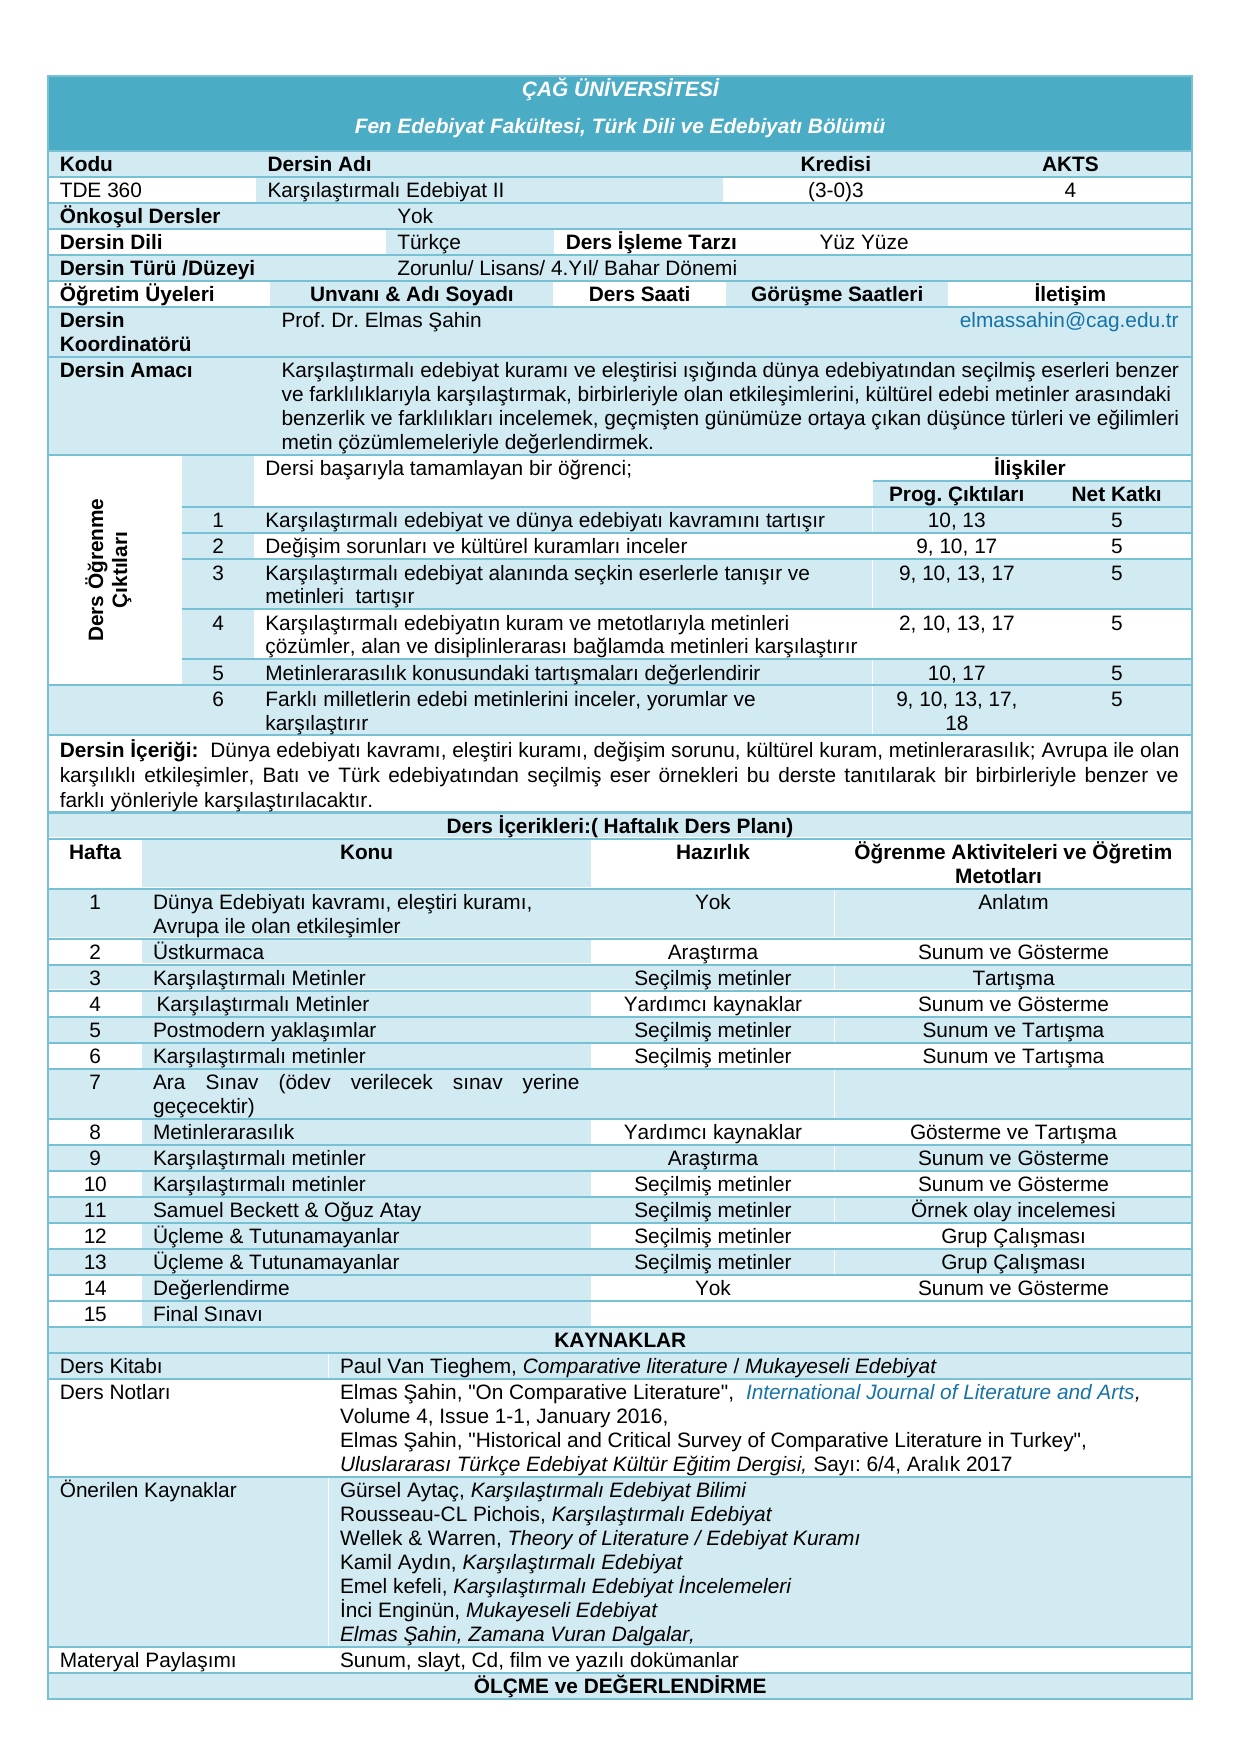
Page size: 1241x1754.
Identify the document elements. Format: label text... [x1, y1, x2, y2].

table_cell 12 [49, 1224, 142, 1248]
table_cell Seçilmiş metinler [591, 966, 834, 989]
table_cell Gürsel Aytaç, Karşılaştırmalı Edebiyat Bilimi Rousseau-CL Pichois, Karşılaştırmalı Edebiyat Wellek & Warren, Theory of Literature / Edebiyat Kuramı Kamil Aydın, Karşılaştırmalı Edebiyat Emel kefeli, Karşılaştırmalı Edebiyat İncelemeleri İnci Enginün, Mukayeseli Edebiyat Elmas Şahin, Zamana Vuran Dalgalar, [329, 1478, 1191, 1646]
table_cell 5 [1041, 610, 1191, 658]
table_cell Yüz Yüze [808, 230, 1191, 254]
table_cell 6 [182, 686, 254, 734]
table_cell Farklı milletlerin edebi metinlerini inceler, yorumlar ve karşılaştırır [254, 686, 872, 734]
table_cell Ders İçerikleri:( Haftalık Ders Planı) [49, 814, 1191, 837]
table_cell 1 [49, 890, 142, 937]
table_cell Metinlerarasılık konusundaki tartışmaları değerlendirir [254, 660, 872, 684]
table_cell Postmodern yaklaşımlar [142, 1018, 591, 1042]
table_cell Öğrenme Aktiviteleri ve Öğretim Metotları [835, 840, 1191, 887]
table_cell Prof. Dr. Elmas Şahin [270, 308, 553, 356]
table_cell 4 [182, 610, 254, 658]
table_cell [553, 308, 726, 356]
table_cell Dünya Edebiyatı kavramı, eleştiri kuramı, Avrupa ile olan etkileşimler [142, 890, 591, 937]
table_cell Karşılaştırmalı metinler [142, 1146, 591, 1170]
table_cell Dersi başarıyla tamamlayan bir öğrenci; [254, 456, 872, 506]
table_cell Metinlerarasılık [142, 1120, 591, 1144]
table_cell 10, 17 [873, 660, 1041, 684]
table_cell 9, 10, 17 [873, 534, 1041, 558]
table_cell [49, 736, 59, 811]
table_cell 5 [1041, 508, 1191, 532]
table_cell Karşılaştırmalı Edebiyat II [256, 178, 723, 202]
table_cell Konu [142, 840, 591, 887]
table_cell Anlatım [835, 890, 1191, 937]
table_cell Sunum, slayt, Cd, film ve yazılı dokümanlar [329, 1648, 1191, 1672]
table_cell 13 [49, 1250, 142, 1274]
table_cell Seçilmiş metinler [591, 1198, 834, 1222]
table_cell Sunum ve Gösterme [835, 992, 1191, 1016]
table_cell 8 [49, 1120, 142, 1144]
table_cell 3 [49, 966, 142, 989]
table_cell Yardımcı kaynaklar [591, 992, 834, 1016]
table_cell Seçilmiş metinler [591, 1224, 834, 1248]
table_cell Ders İşleme Tarzı [554, 230, 808, 254]
table_cell ÖLÇME ve DEĞERLENDİRME [49, 1674, 1191, 1698]
table_cell [835, 1302, 1191, 1326]
table_cell 2 [49, 940, 142, 963]
table_cell Paul Van Tieghem, Comparative literature / Mukayeseli Edebiyat [329, 1354, 1191, 1378]
table_cell Materyal Paylaşımı [49, 1648, 328, 1672]
table_cell Tartışma [835, 966, 1191, 989]
table_cell Yardımcı kaynaklar [591, 1120, 834, 1144]
table_cell Sunum ve Gösterme [835, 1172, 1191, 1196]
table_cell 5 [1041, 660, 1191, 684]
table_cell Karşılaştırmalı edebiyat kuramı ve eleştirisi ışığında dünya edebiyatından seçilmiş eserleri benzer ve farklılıklarıyla karşılaştırmak, birbirleriyle olan etkileşimlerini, kültürel edebi metinler arasındaki benzerlik ve farklılıkları incelemek, geçmişten günümüze ortaya çıkan düşünce türleri ve eğilimleri metin çözümlemeleriyle değerlendirmek. [270, 358, 1191, 454]
table_cell 14 [49, 1276, 142, 1300]
table_cell AKTS [948, 152, 1191, 176]
table_cell Sunum ve Gösterme [835, 1276, 1191, 1300]
table_cell 10, 13 [873, 508, 1041, 532]
table_cell Dersin Türü /Düzeyi [49, 256, 386, 280]
table_cell Ders Notları [49, 1380, 328, 1476]
table_cell 6 [49, 1044, 142, 1068]
table_cell 5 [1041, 560, 1191, 608]
table_cell [591, 1302, 834, 1326]
table_cell Kodu [49, 152, 256, 176]
table_cell 2 [182, 534, 254, 558]
table_cell Sunum ve Tartışma [835, 1018, 1191, 1042]
table_cell 9, 10, 13, 17 [873, 560, 1041, 608]
table_cell Zorunlu/ Lisans/ 4.Yıl/ Bahar Dönemi [386, 256, 1191, 280]
table_cell Sunum ve Gösterme [835, 940, 1191, 963]
table_cell Karşılaştırmalı edebiyatın kuram ve metotlarıyla metinleri çözümler, alan ve disiplinlerarası bağlamda metinleri karşılaştırır [254, 610, 872, 658]
table_cell Kredisi [723, 152, 948, 176]
table_cell Elmas Şahin, "On Comparative Literature", International Journal of Literature and Arts, Volume 4, Issue 1-1, January 2016, Elmas Şahin, "Historical and Critical Survey of Comparative Literature in Turkey", Uluslararası Türkçe Edebiyat Kültür Eğitim Dergisi, Sayı: 6/4, Aralık 2017 [329, 1380, 1191, 1476]
table_cell Dersin Adı [256, 152, 723, 176]
table_cell Net Katkı [1041, 482, 1191, 506]
table_cell KAYNAKLAR [49, 1328, 1191, 1352]
table_cell Gösterme ve Tartışma [835, 1120, 1191, 1144]
table_cell 10 [49, 1172, 142, 1196]
table_cell Grup Çalışması [835, 1250, 1191, 1274]
table_cell [835, 1070, 1191, 1118]
table_cell Dersin Amacı [49, 358, 270, 454]
table_cell [591, 1070, 834, 1118]
table_cell Türkçe [386, 230, 554, 254]
table_cell İletişim [948, 282, 1191, 306]
table_cell 9 [49, 1146, 142, 1170]
table_cell 11 [49, 1198, 142, 1222]
table_cell 1 [182, 508, 254, 532]
table_cell Karşılaştırmalı edebiyat alanında seçkin eserlerle tanışır ve metinleri tartışır [254, 560, 872, 608]
table_cell Seçilmiş metinler [591, 1044, 834, 1068]
table_cell 5 [182, 660, 254, 684]
table_cell Karşılaştırmalı Metinler [142, 992, 591, 1016]
table_cell Karşılaştırmalı Metinler [142, 966, 591, 989]
table_cell 9, 10, 13, 17, 18 [873, 686, 1041, 734]
table_cell Üçleme & Tutunamayanlar [142, 1224, 591, 1248]
table_cell 4 [49, 992, 142, 1016]
table_cell 7 [49, 1070, 142, 1118]
table_cell Yok [591, 890, 834, 937]
table_cell 15 [49, 1302, 142, 1326]
table_cell Grup Çalışması [835, 1224, 1191, 1248]
table_cell 4 [948, 178, 1191, 202]
table_cell 5 [49, 1018, 142, 1042]
table_cell Yok [591, 1276, 834, 1300]
table_cell Önerilen Kaynaklar [49, 1478, 328, 1646]
table_cell elmassahin@cag.edu.tr [948, 308, 1191, 356]
table_cell Ders Öğrenme Çıktıları [49, 456, 182, 684]
table_cell Sunum ve Tartışma [835, 1044, 1191, 1068]
table_cell Örnek olay incelemesi [835, 1198, 1191, 1222]
table_cell [726, 308, 948, 356]
table_cell Karşılaştırmalı metinler [142, 1044, 591, 1068]
table_cell Ders Kitabı [49, 1354, 328, 1378]
table_cell Görüşme Saatleri [726, 282, 948, 306]
table_cell Önkoşul Dersler [49, 204, 386, 228]
table_cell 2, 10, 13, 17 [873, 610, 1041, 658]
table_cell Unvanı & Adı Soyadı [270, 282, 553, 306]
table_cell Prog. Çıktıları [873, 482, 1041, 506]
table_cell 3 [182, 560, 254, 608]
table_cell Sunum ve Gösterme [835, 1146, 1191, 1170]
table_cell [182, 456, 254, 506]
table_cell Yok [386, 204, 1191, 228]
table_cell İlişkiler [873, 456, 1191, 480]
table_cell Üstkurmaca [142, 940, 591, 963]
table_cell Karşılaştırmalı metinler [142, 1172, 591, 1196]
table_cell Değişim sorunları ve kültürel kuramları inceler [254, 534, 872, 558]
table_cell Araştırma [591, 940, 834, 963]
table_cell Ders Saati [553, 282, 726, 306]
table_cell Samuel Beckett & Oğuz Atay [142, 1198, 591, 1222]
table_cell Dersin Dili [49, 230, 386, 254]
table_cell Araştırma [591, 1146, 834, 1170]
table_cell Hafta [49, 840, 142, 887]
table_cell Seçilmiş metinler [591, 1172, 834, 1196]
table_cell Seçilmiş metinler [591, 1250, 834, 1274]
table_cell Hazırlık [591, 840, 834, 887]
table_cell 5 [1041, 534, 1191, 558]
table_cell 5 [1041, 686, 1191, 734]
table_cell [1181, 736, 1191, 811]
table_cell Seçilmiş metinler [591, 1018, 834, 1042]
table_cell Öğretim Üyeleri [49, 282, 270, 306]
table_cell Final Sınavı [142, 1302, 591, 1326]
table_header ÇAĞ ÜNİVERSİTESİ Fen Edebiyat Fakültesi, Türk Dili ve Edebiyatı Bölümü [49, 77, 1191, 150]
table_cell Değerlendirme [142, 1276, 591, 1300]
table_cell (3-0)3 [723, 178, 948, 202]
table_cell Karşılaştırmalı edebiyat ve dünya edebiyatı kavramını tartışır [254, 508, 872, 532]
table_cell Üçleme & Tutunamayanlar [142, 1250, 591, 1274]
table_cell Dersin Koordinatörü [49, 308, 270, 356]
table_cell [49, 686, 182, 734]
table_cell TDE 360 [49, 178, 256, 202]
table_cell Ara Sınav (ödev verilecek sınav yerine geçecektir) [142, 1070, 591, 1118]
